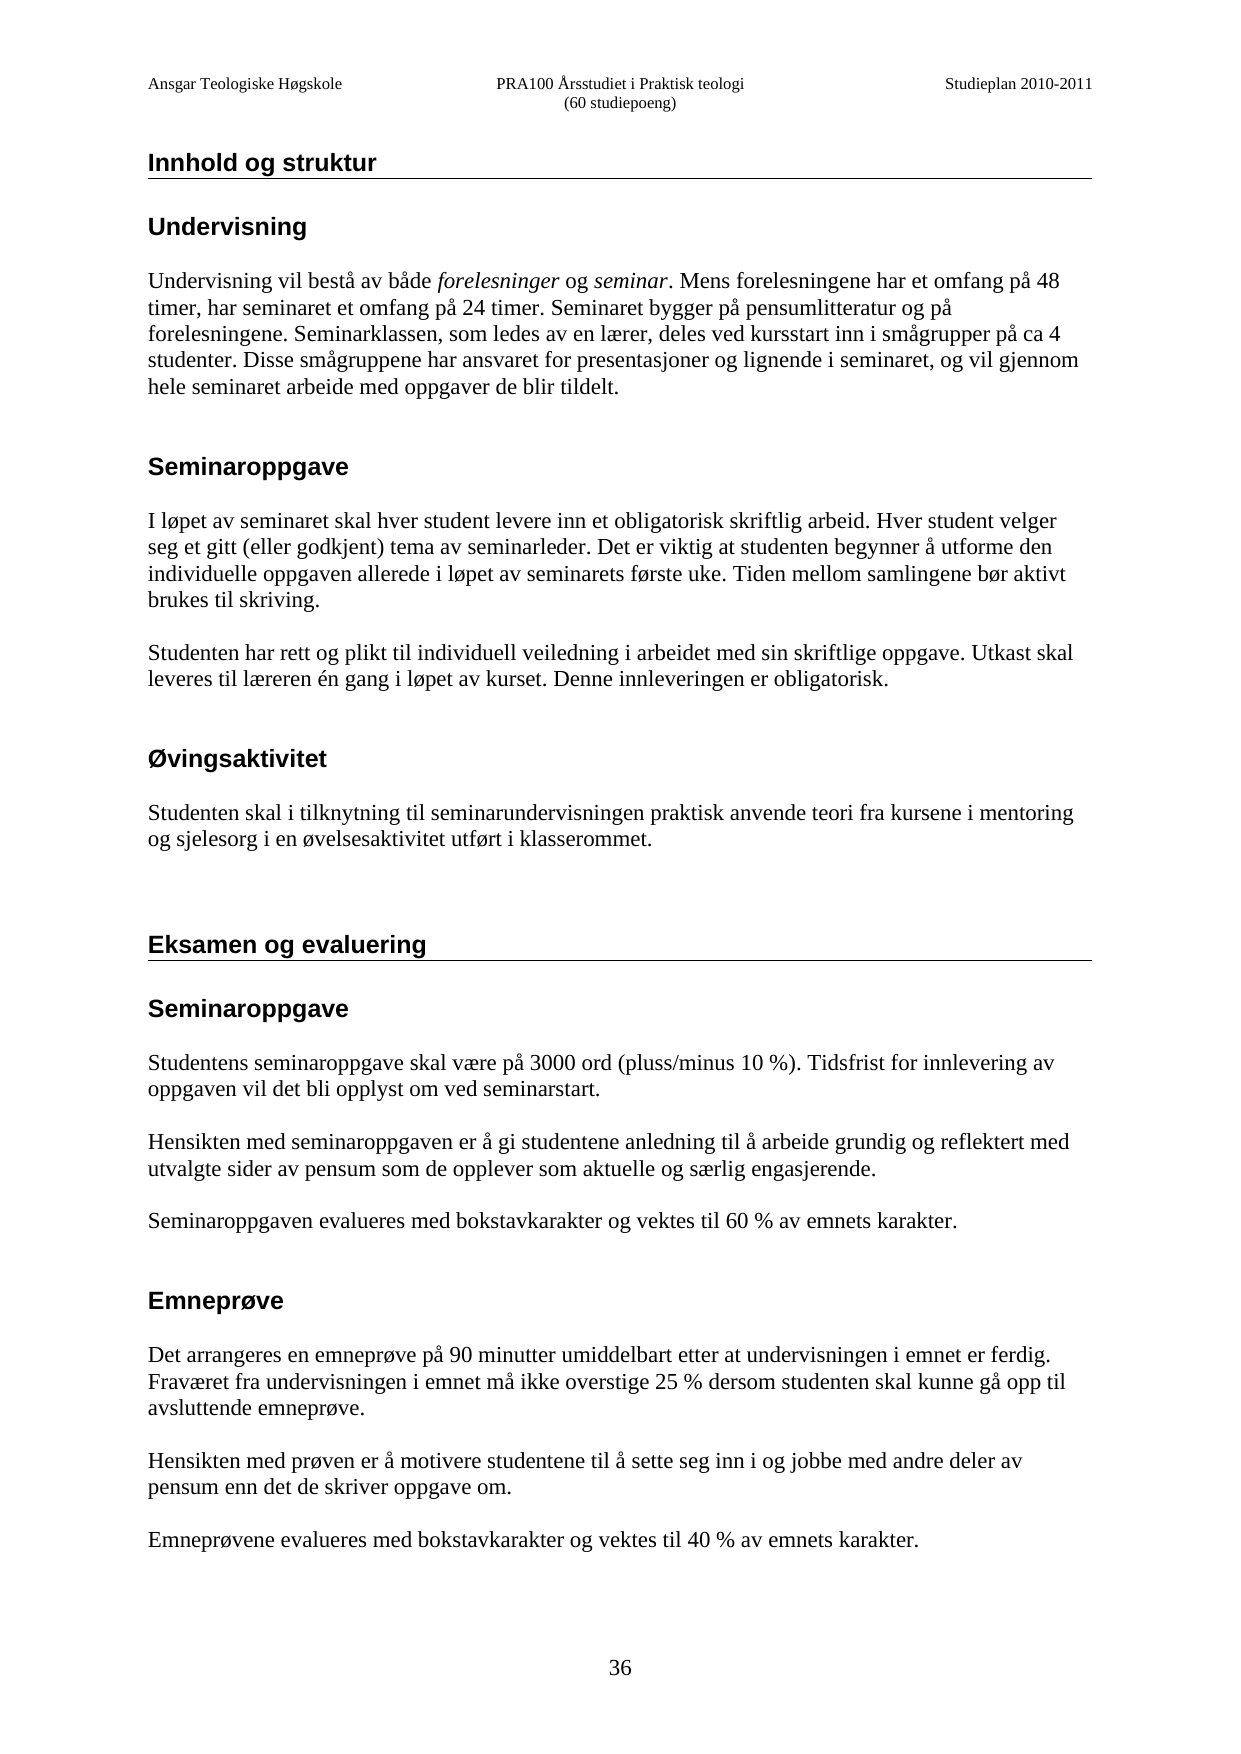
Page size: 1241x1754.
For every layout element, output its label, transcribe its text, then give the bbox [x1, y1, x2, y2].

subtitle Undervisning [148, 212, 1092, 241]
subtitle Seminaroppgave [148, 994, 1092, 1023]
text Undervisning vil bestå av både forelesninger og seminar. Mens forelesningene har et omfang på 48 timer, har seminaret et omfang på 24 timer. Seminaret bygger på pensumlitteratur og på forelesningene. Seminarklassen, som ledes av en lærer, deles ved kursstart inn i smågrupper på ca 4 studenter. Disse smågruppene har ansvaret for presentasjoner og lignende i seminaret, og vil gjennom hele seminaret arbeide med oppgaver de blir tildelt. [148, 267, 1092, 399]
text I løpet av seminaret skal hver student levere inn et obligatorisk skriftlig arbeid. Hver student velger seg et gitt (eller godkjent) tema av seminarleder. Det er viktig at studenten begynner å utforme den individuelle oppgaven allerede i løpet av seminarets første uke. Tiden mellom samlingene bør aktivt brukes til skriving. [148, 507, 1092, 612]
subtitle Eksamen og evaluering [148, 929, 1092, 960]
text Hensikten med seminaroppgaven er å gi studentene anledning til å arbeide grundig og reflektert med utvalgte sider av pensum som de opplever som aktuelle og særlig engasjerende. [148, 1128, 1092, 1181]
subtitle Seminaroppgave [148, 452, 1092, 481]
text Studentens seminaroppgave skal være på 3000 ord (pluss/minus 10 %). Tidsfrist for innlevering av oppgaven vil det bli opplyst om ved seminarstart. [148, 1049, 1092, 1102]
text Seminaroppgaven evalueres med bokstavkarakter og vektes til 60 % av emnets karakter. [148, 1207, 1092, 1234]
subtitle Øvingsaktivitet [148, 744, 1092, 773]
text Studenten har rett og plikt til individuell veiledning i arbeidet med sin skriftlige oppgave. Utkast skal leveres til læreren én gang i løpet av kurset. Denne innleveringen er obligatorisk. [148, 639, 1092, 691]
text Hensikten med prøven er å motivere studentene til å sette seg inn i og jobbe med andre deler av pensum enn det de skriver oppgave om. [148, 1447, 1092, 1499]
text Det arrangeres en emneprøve på 90 minutter umiddelbart etter at undervisningen i emnet er ferdig. Fraværet fra undervisningen i emnet må ikke overstige 25 % dersom studenten skal kunne gå opp til avsluttende emneprøve. [148, 1341, 1092, 1421]
text Emneprøvene evalueres med bokstavkarakter og vektes til 40 % av emnets karakter. [148, 1526, 1092, 1552]
text Studenten skal i tilknytning til seminarundervisningen praktisk anvende teori fra kursene i mentoring og sjelesorg i en øvelsesaktivitet utført i klasserommet. [148, 799, 1092, 852]
subtitle Innhold og struktur [148, 148, 1092, 178]
subtitle Emneprøve [148, 1286, 1092, 1315]
